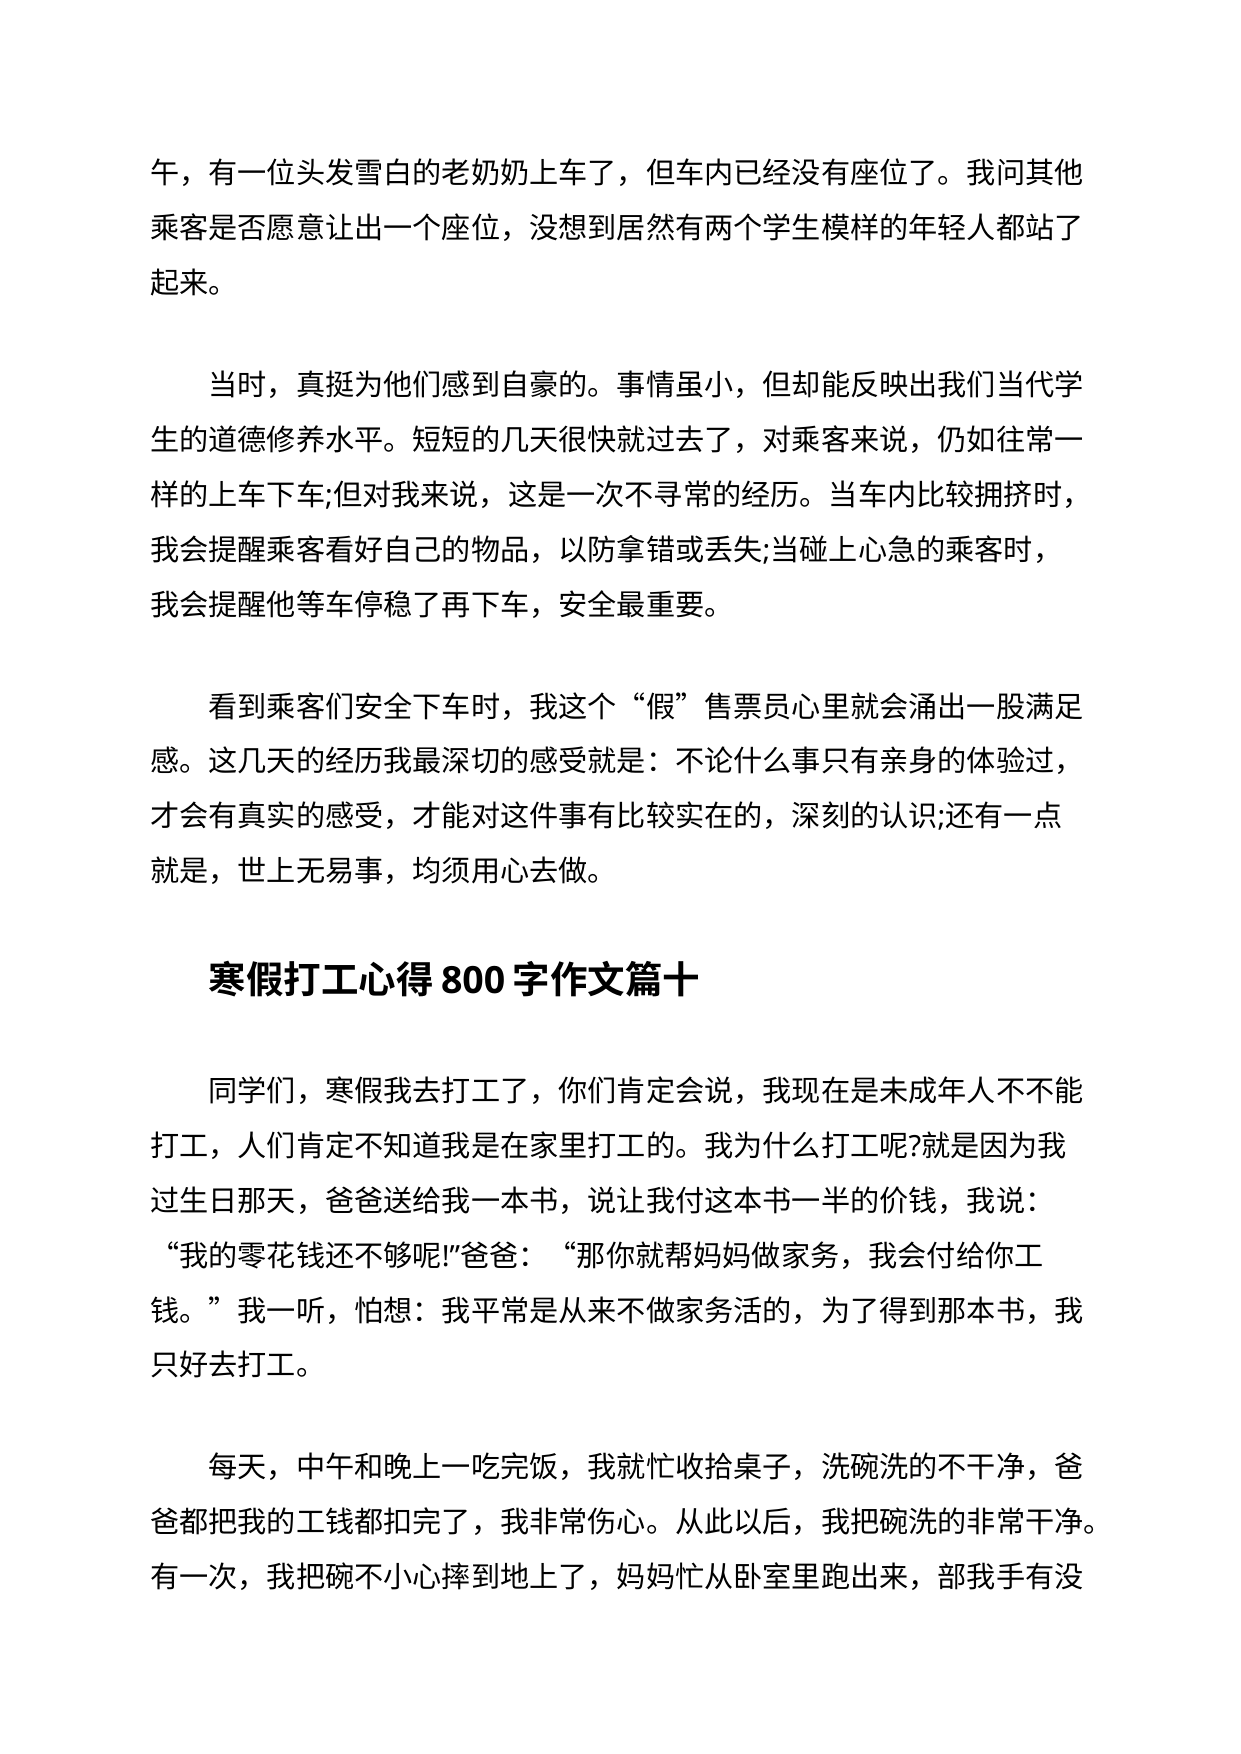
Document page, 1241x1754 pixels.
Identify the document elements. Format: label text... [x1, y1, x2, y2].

text 寒假打工心得800字作文篇十 [150, 950, 1090, 1004]
text 看到乘客们安全下车时，我这个“假”售票员心里就会涌出一股满足感。这几天的经历我最深切的感受就是：不论什么事只有亲身的体验过，才会有真实的感受，才能对这件事有比较实在的，深刻的认识;还有一点就是，世上无易事，均须用心去做。 [150, 683, 1090, 890]
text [150, 1444, 1090, 1596]
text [150, 150, 1090, 302]
text 当时，真挺为他们感到自豪的。事情虽小，但却能反映出我们当代学生的道德修养水平。短短的几天很快就过去了，对乘客来说，仍如往常一样的上车下车;但对我来说，这是一次不寻常的经历。当车内比较拥挤时，我会提醒乘客看好自己的物品，以防拿错或丢失;当碰上心急的乘客时，我会提醒他等车停稳了再下车，安全最重要。 [150, 362, 1090, 624]
text 同学们，寒假我去打工了，你们肯定会说，我现在是未成年人不不能打工，人们肯定不知道我是在家里打工的。我为什么打工呢?就是因为我过生日那天，爸爸送给我一本书，说让我付这本书一半的价钱，我说：“我的零花钱还不够呢!”爸爸：“那你就帮妈妈做家务，我会付给你工钱。”我一听，怕想：我平常是从来不做家务活的，为了得到那本书，我只好去打工。 [150, 1067, 1090, 1384]
